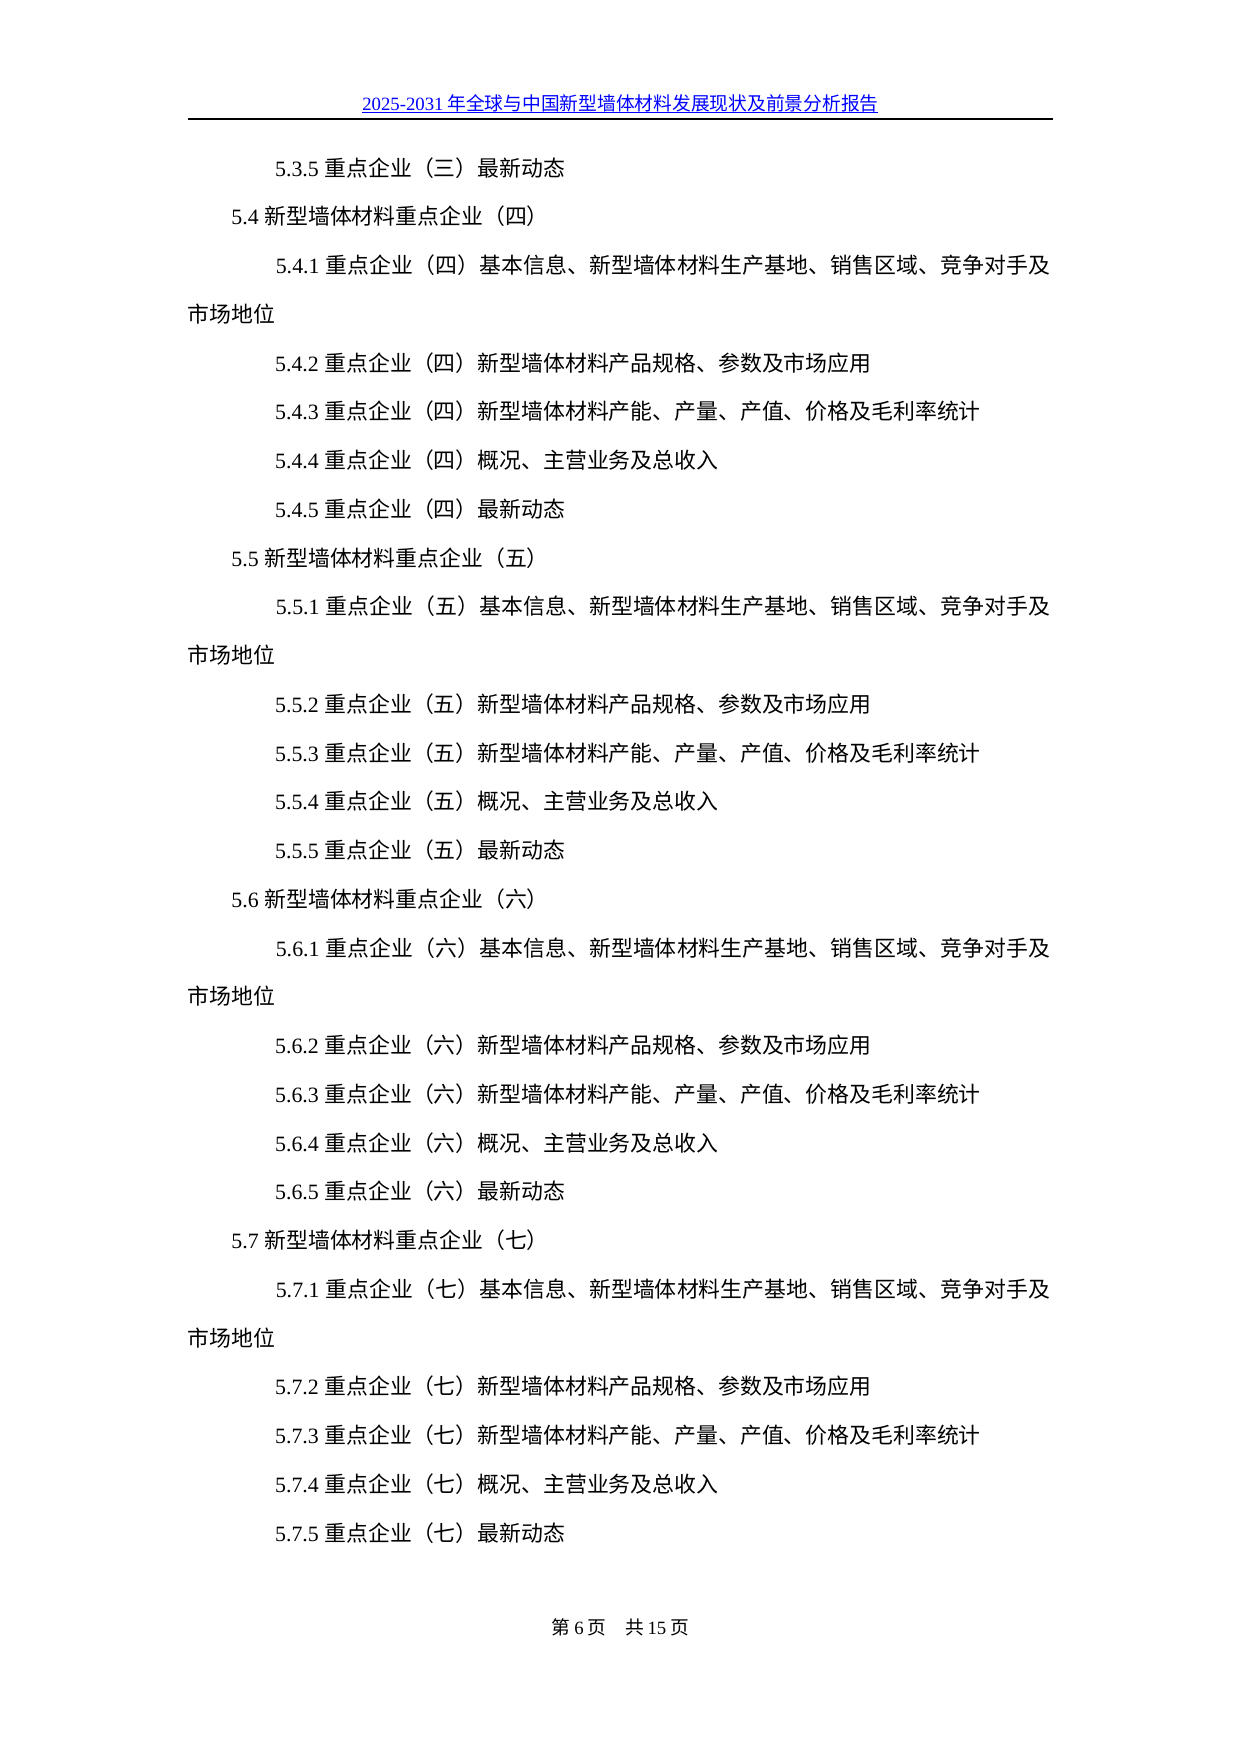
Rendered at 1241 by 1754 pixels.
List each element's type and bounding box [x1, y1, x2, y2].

text [187, 150, 1053, 1548]
